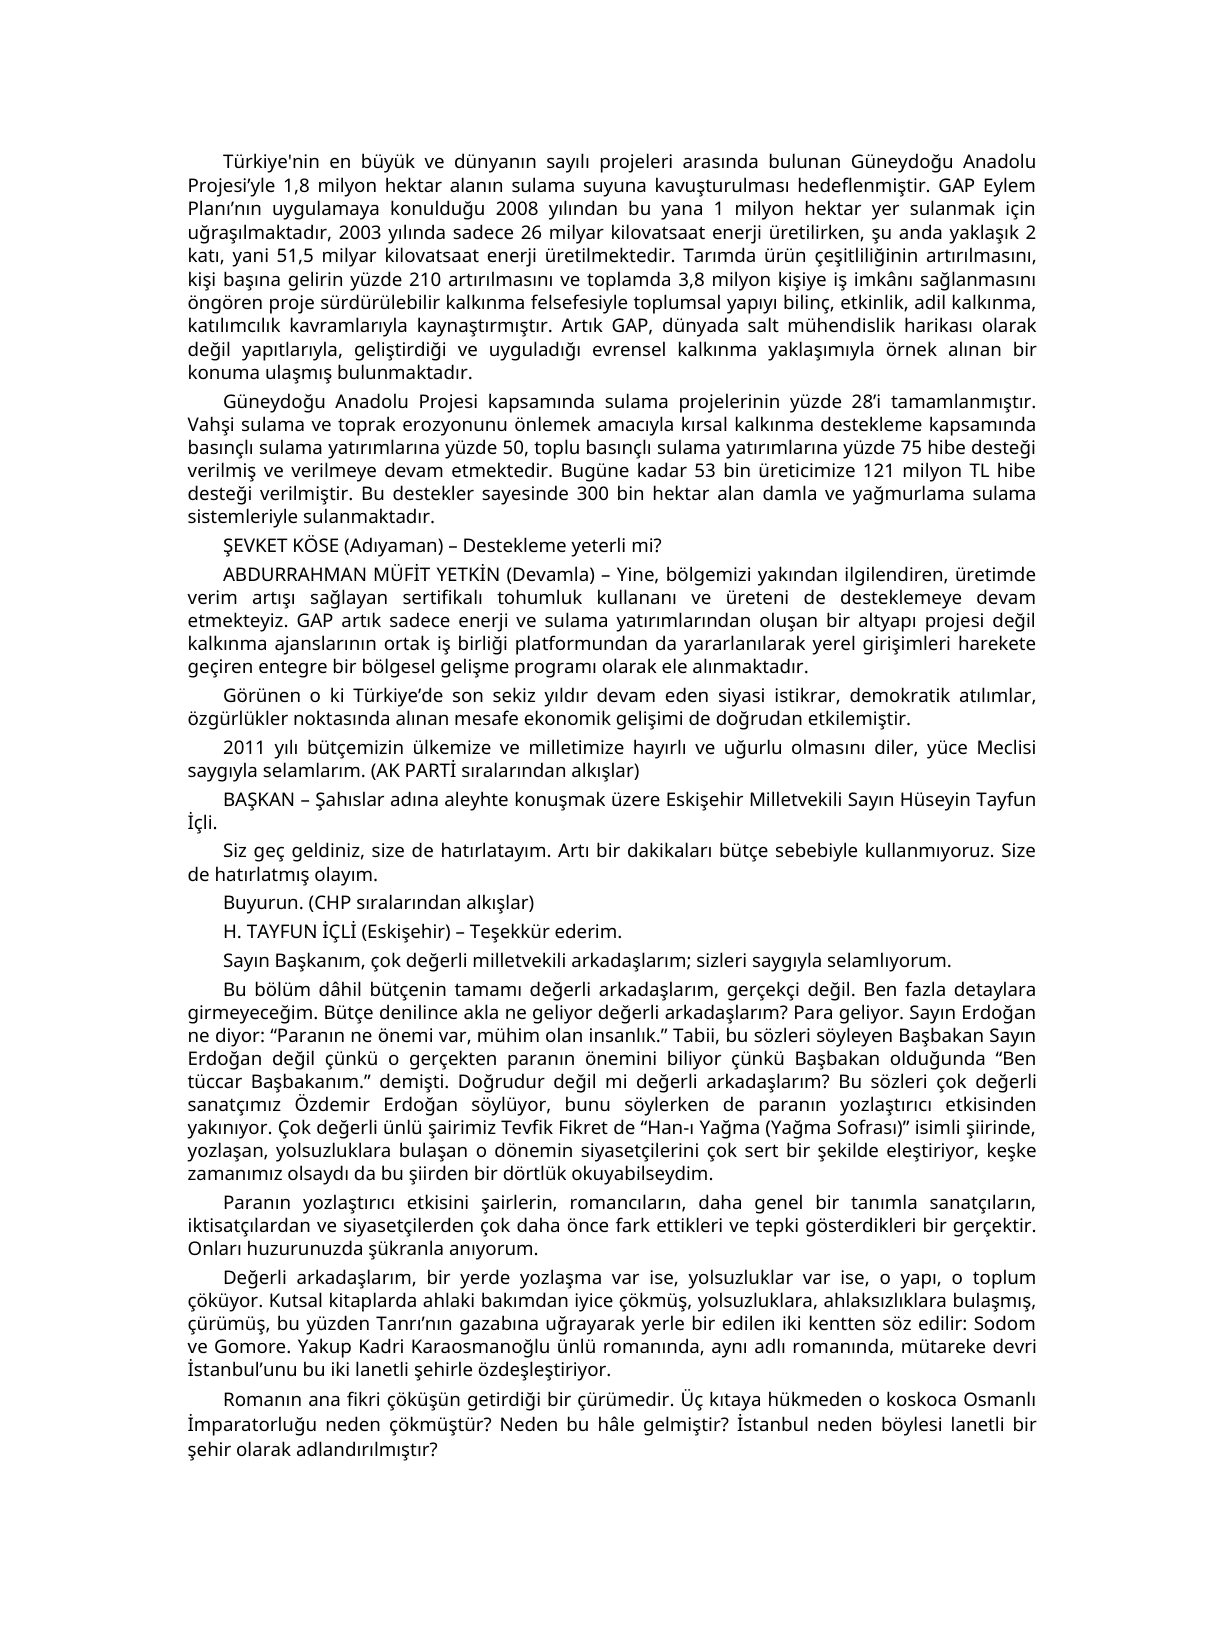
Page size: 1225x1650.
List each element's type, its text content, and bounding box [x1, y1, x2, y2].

text Paranın yozlaştırıcı etkisini şairlerin, romancıların, daha genel bir tanımla sanatçıların, iktisatçılardan ve siyasetçilerden çok daha önce fark ettikleri ve tepki gösterdikleri bir gerçektir. Onları huzurunuzda şükranla anıyorum. [187, 1191, 1037, 1260]
text Değerli arkadaşlarım, bir yerde yozlaşma var ise, yolsuzluklar var ise, o yapı, o toplum çöküyor. Kutsal kitaplarda ahlaki bakımdan iyice çökmüş, yolsuzluklara, ahlaksızlıklara bulaşmış, çürümüş, bu yüzden Tanrı’nın gazabına uğrayarak yerle bir edilen iki kentten söz edilir: Sodom ve Gomore. Yakup Kadri Karaosmanoğlu ünlü romanında, aynı adlı romanında, mütareke devri İstanbul’unu bu iki lanetli şehirle özdeşleştiriyor. [187, 1266, 1037, 1381]
text Görünen o ki Türkiye’de son sekiz yıldır devam eden siyasi istikrar, demokratik atılımlar, özgürlükler noktasında alınan mesafe ekonomik gelişimi de doğrudan etkilemiştir. [187, 684, 1037, 730]
text BAŞKAN – Şahıslar adına aleyhte konuşmak üzere Eskişehir Milletvekili Sayın Hüseyin Tayfun İçli. [187, 788, 1037, 834]
text Siz geç geldiniz, size de hatırlatayım. Artı bir dakikaları bütçe sebebiyle kullanmıyoruz. Size de hatırlatmış olayım. [187, 839, 1037, 886]
text ŞEVKET KÖSE (Adıyaman) – Destekleme yeterli mi? [187, 534, 1037, 557]
text Bu bölüm dâhil bütçenin tamamı değerli arkadaşlarım, gerçekçi değil. Ben fazla detaylara girmeyeceğim. Bütçe denilince akla ne geliyor değerli arkadaşlarım? Para geliyor. Sayın Erdoğan ne diyor: “Paranın ne önemi var, mühim olan insanlık.” Tabii, bu sözleri söyleyen Başbakan Sayın Erdoğan değil çünkü o gerçekten paranın önemini biliyor çünkü Başbakan olduğunda “Ben tüccar Başbakanım.” demişti. Doğrudur değil mi değerli arkadaşlarım? Bu sözleri çok değerli sanatçımız Özdemir Erdoğan söylüyor, bunu söylerken de paranın yozlaştırıcı etkisinden yakınıyor. Çok değerli ünlü şairimiz Tevfik Fikret de “Han-ı Yağma (Yağma Sofrası)” isimli şiirinde, yozlaşan, yolsuzluklara bulaşan o dönemin siyasetçilerini çok sert bir şekilde eleştiriyor, keşke zamanımız olsaydı da bu şiirden bir dörtlük okuyabilseydim. [187, 978, 1037, 1185]
text ABDURRAHMAN MÜFİT YETKİN (Devamla) – Yine, bölgemizi yakından ilgilendiren, üretimde verim artışı sağlayan sertifikalı tohumluk kullananı ve üreteni de desteklemeye devam etmekteyiz. GAP artık sadece enerji ve sulama yatırımlarından oluşan bir altyapı projesi değil kalkınma ajanslarının ortak iş birliği platformundan da yararlanılarak yerel girişimleri harekete geçiren entegre bir bölgesel gelişme programı olarak ele alınmaktadır. [187, 563, 1037, 678]
text Türkiye'nin en büyük ve dünyanın sayılı projeleri arasında bulunan Güneydoğu Anadolu Projesi’yle 1,8 milyon hektar alanın sulama suyuna kavuşturulması hedeflenmiştir. GAP Eylem Planı’nın uygulamaya konulduğu 2008 yılından bu yana 1 milyon hektar yer sulanmak için uğraşılmaktadır, 2003 yılında sadece 26 milyar kilovatsaat enerji üretilirken, şu anda yaklaşık 2 katı, yani 51,5 milyar kilovatsaat enerji üretilmektedir. Tarımda ürün çeşitliliğinin artırılmasını, kişi başına gelirin yüzde 210 artırılmasını ve toplamda 3,8 milyon kişiye iş imkânı sağlanmasını öngören proje sürdürülebilir kalkınma felsefesiyle toplumsal yapıyı bilinç, etkinlik, adil kalkınma, katılımcılık kavramlarıyla kaynaştırmıştır. Artık GAP, dünyada salt mühendislik harikası olarak değil yapıtlarıyla, geliştirdiği ve uyguladığı evrensel kalkınma yaklaşımıyla örnek alınan bir konuma ulaşmış bulunmaktadır. [187, 150, 1037, 384]
text Buyurun. (CHP sıralarından alkışlar) [187, 891, 1037, 914]
text H. TAYFUN İÇLİ (Eskişehir) – Teşekkür ederim. [187, 920, 1037, 943]
text 2011 yılı bütçemizin ülkemize ve milletimize hayırlı ve uğurlu olmasını diler, yüce Meclisi saygıyla selamlarım. (AK PARTİ sıralarından alkışlar) [187, 736, 1037, 782]
text Romanın ana fikri çöküşün getirdiği bir çürümedir. Üç kıtaya hükmeden o koskoca Osmanlı İmparatorluğu neden çökmüştür? Neden bu hâle gelmiştir? İstanbul neden böylesi lanetli bir şehir olarak adlandırılmıştır? [187, 1387, 1037, 1461]
text Güneydoğu Anadolu Projesi kapsamında sulama projelerinin yüzde 28’i tamamlanmıştır. Vahşi sulama ve toprak erozyonunu önlemek amacıyla kırsal kalkınma destekleme kapsamında basınçlı sulama yatırımlarına yüzde 50, toplu basınçlı sulama yatırımlarına yüzde 75 hibe desteği verilmiş ve verilmeye devam etmektedir. Bugüne kadar 53 bin üreticimize 121 milyon TL hibe desteği verilmiştir. Bu destekler sayesinde 300 bin hektar alan damla ve yağmurlama sulama sistemleriyle sulanmaktadır. [187, 390, 1037, 528]
text Sayın Başkanım, çok değerli milletvekili arkadaşlarım; sizleri saygıyla selamlıyorum. [187, 949, 1037, 972]
